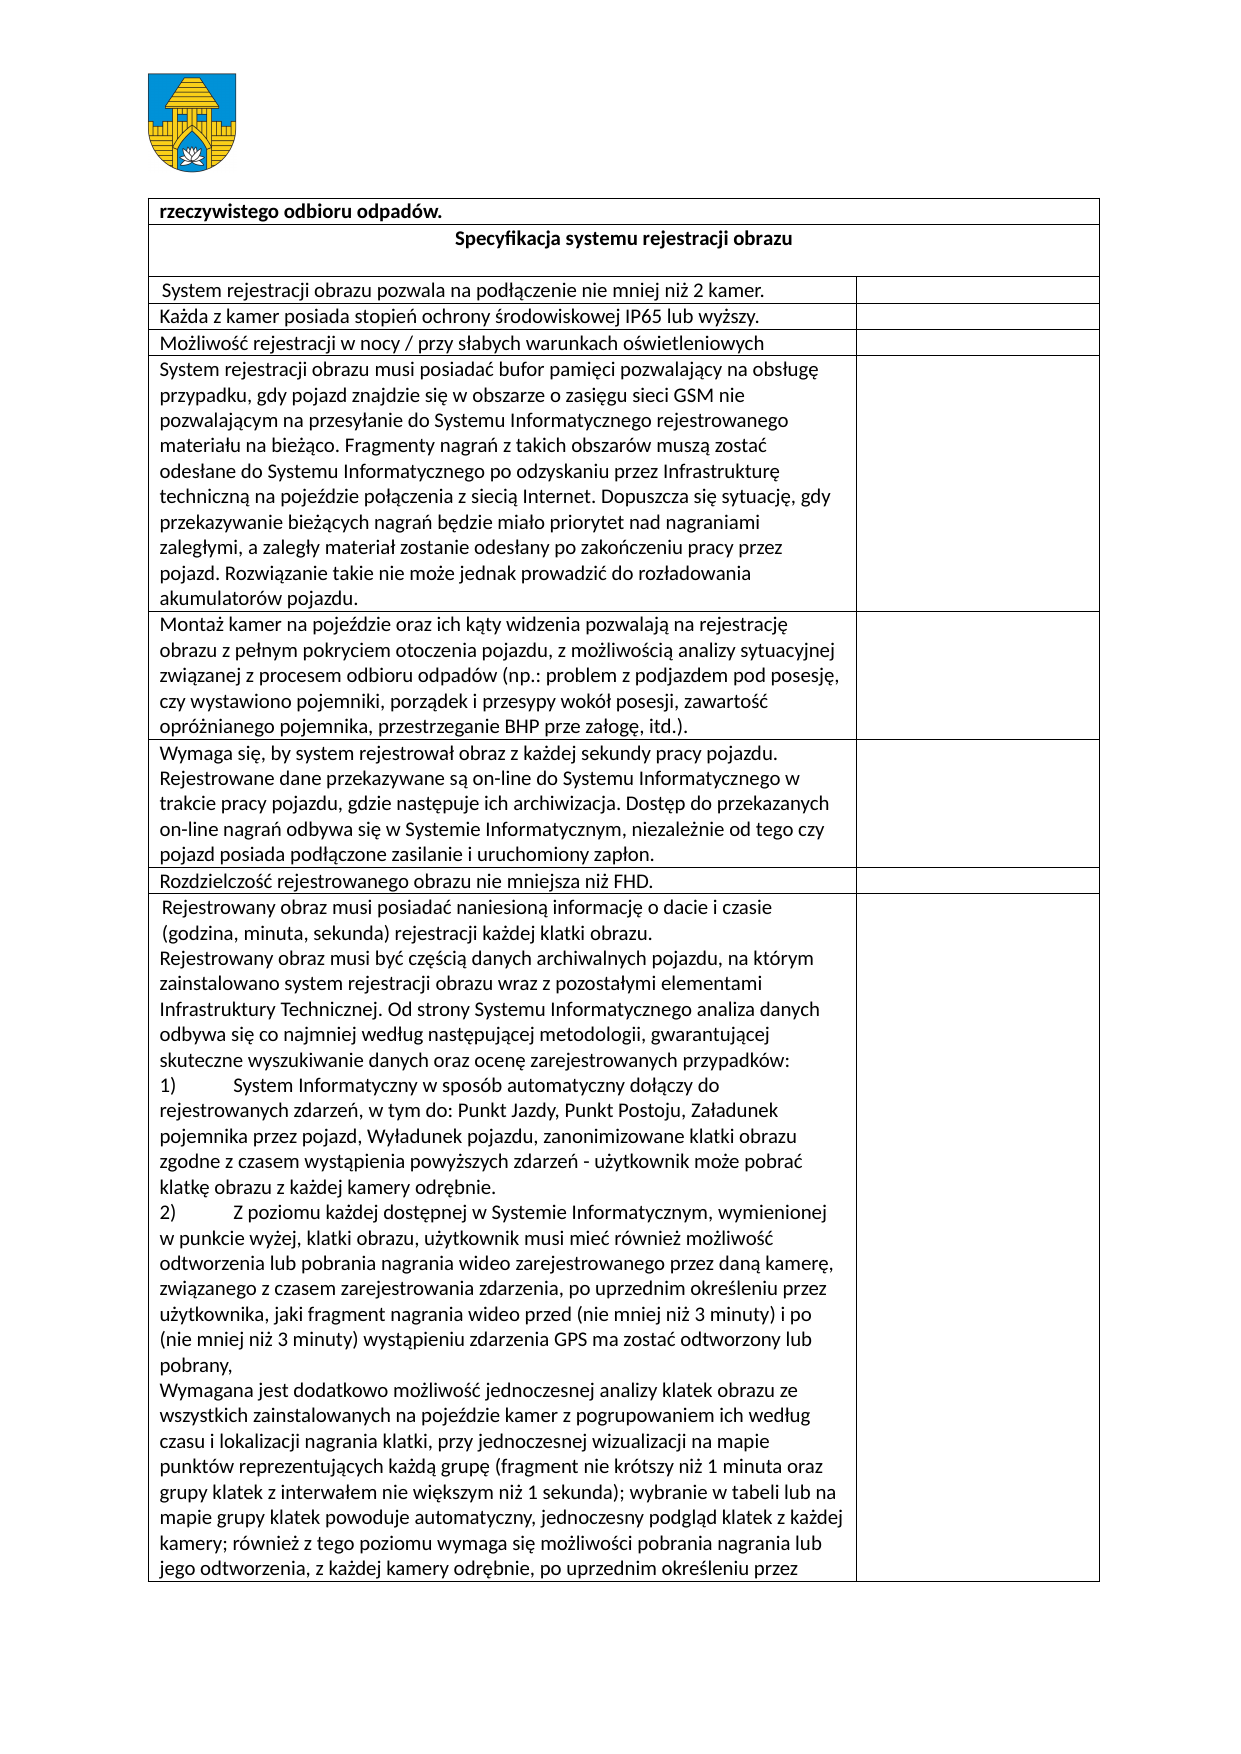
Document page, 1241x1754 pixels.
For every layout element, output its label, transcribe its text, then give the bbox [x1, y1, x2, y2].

table_cell [857, 612, 1099, 739]
table_cell System rejestracji obrazu pozwala na podłączenie nie mniej niż 2 kamer. [149, 277, 856, 302]
table_cell Wymaga się, by system rejestrował obraz z każdej sekundy pracy pojazdu. Rejestrowane dane przekazywane są on-line do Systemu Informatycznego w trakcie pracy pojazdu, gdzie następuje ich archiwizacja. Dostęp do przekazanych on-line nagrań odbywa się w Systemie Informatycznym, niezależnie od tego czy pojazd posiada podłączone zasilanie i uruchomiony zapłon. [149, 740, 856, 867]
table_cell Możliwość rejestracji w nocy / przy słabych warunkach oświetleniowych [149, 330, 856, 355]
table_cell Rozdzielczość rejestrowanego obrazu nie mniejsza niż FHD. [149, 868, 856, 893]
table_cell [857, 330, 1099, 355]
table_cell [857, 356, 1099, 611]
table_cell Każda z kamer posiada stopień ochrony środowiskowej IP65 lub wyższy. [149, 304, 856, 329]
table_cell [857, 304, 1099, 329]
table_cell [857, 894, 1099, 1581]
table_cell Specyfikacja systemu rejestracji obrazu [149, 225, 1099, 276]
table_cell [857, 277, 1099, 302]
table_cell System rejestracji obrazu musi posiadać bufor pamięci pozwalający na obsługę przypadku, gdy pojazd znajdzie się w obszarze o zasięgu sieci GSM nie pozwalającym na przesyłanie do Systemu Informatycznego rejestrowanego materiału na bieżąco. Fragmenty nagrań z takich obszarów muszą zostać odesłane do Systemu Informatycznego po odzyskaniu przez Infrastrukturę techniczną na pojeździe połączenia z siecią Internet. Dopuszcza się sytuację, gdy przekazywanie bieżących nagrań będzie miało priorytet nad nagraniami zaległymi, a zaległy materiał zostanie odesłany po zakończeniu pracy przez pojazd. Rozwiązanie takie nie może jednak prowadzić do rozładowania akumulatorów pojazdu. [149, 356, 856, 611]
table_cell [857, 868, 1099, 893]
picture [147, 73, 237, 173]
table_cell [857, 740, 1099, 867]
table_cell Montaż kamer na pojeździe oraz ich kąty widzenia pozwalają na rejestrację obrazu z pełnym pokryciem otoczenia pojazdu, z możliwością analizy sytuacyjnej związanej z procesem odbioru odpadów (np.: problem z podjazdem pod posesję, czy wystawiono pojemniki, porządek i przesypy wokół posesji, zawartość opróżnianego pojemnika, przestrzeganie BHP prze załogę, itd.). [149, 612, 856, 739]
